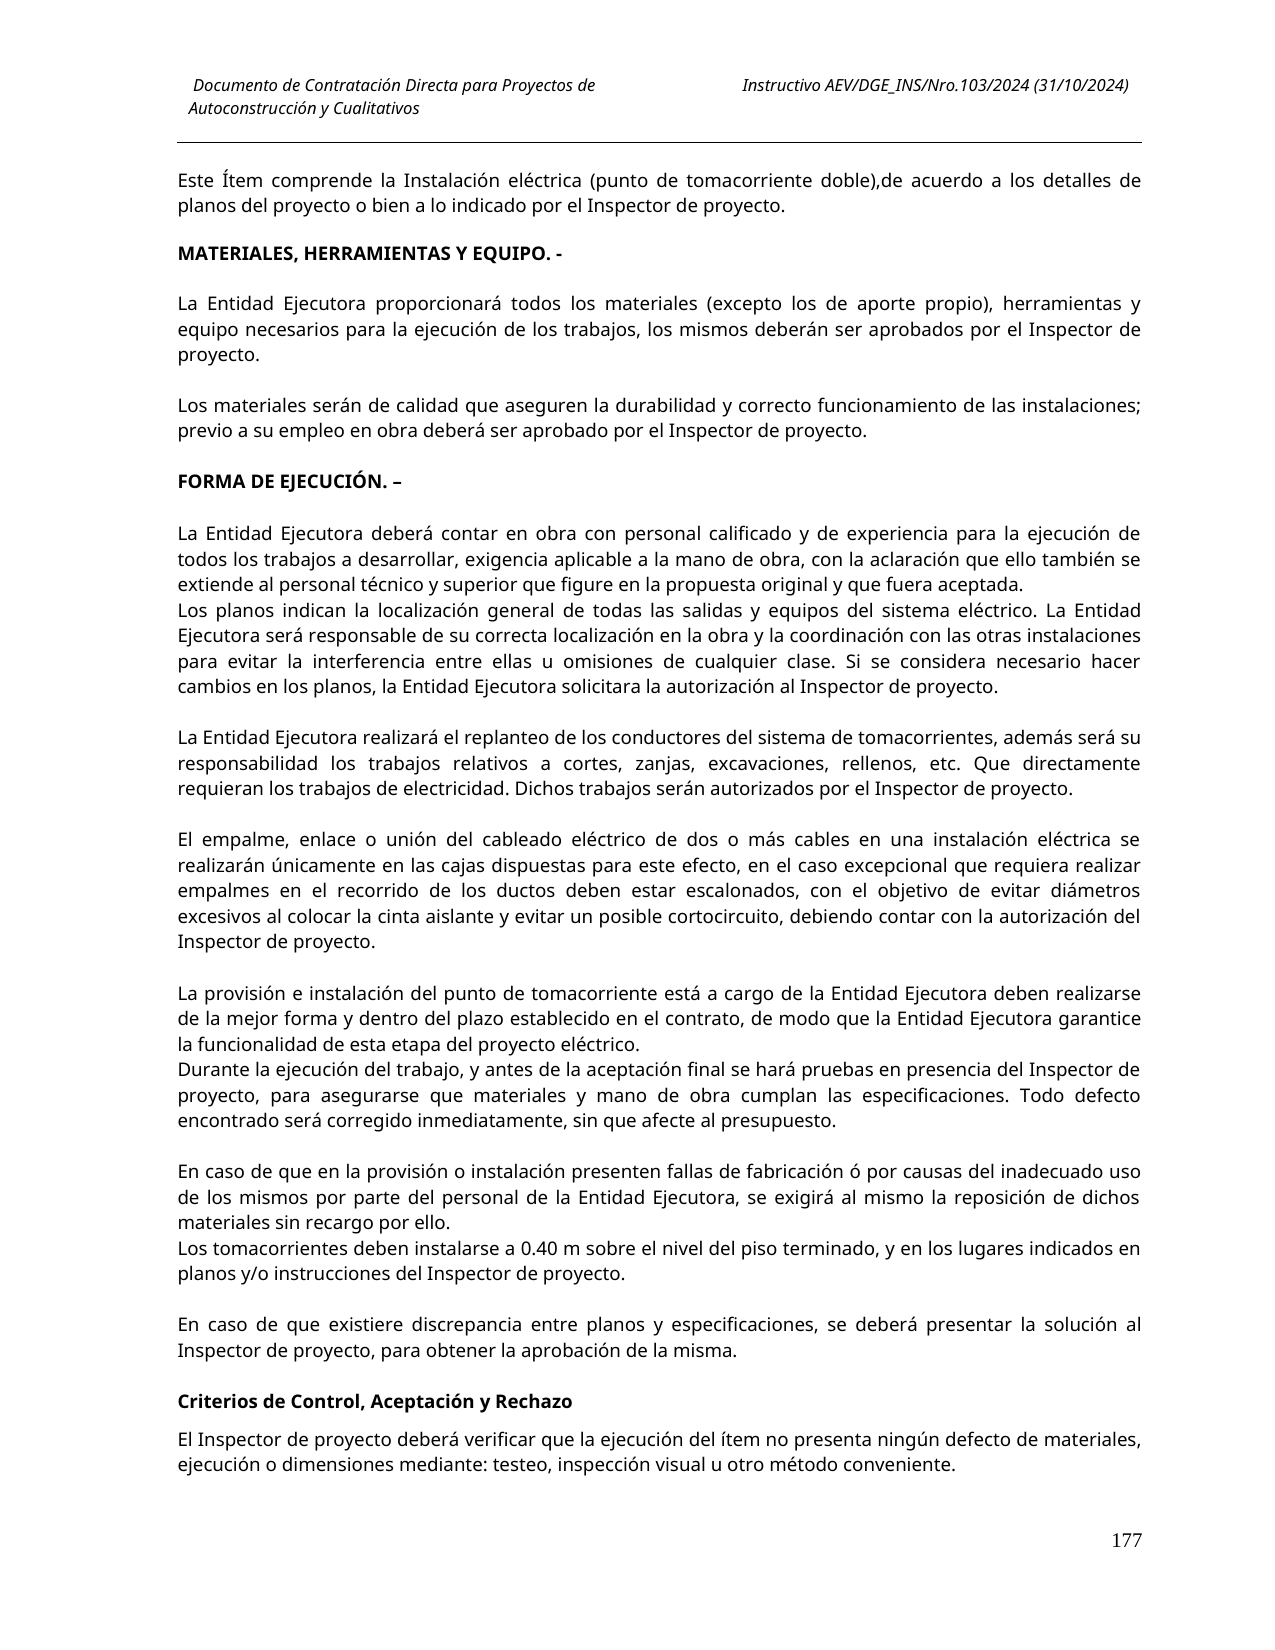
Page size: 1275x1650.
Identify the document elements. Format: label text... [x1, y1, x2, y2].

text En caso de que en la provisión o instalación presenten fallas de fabricación ó por causas del inadecuado uso de los mismos por parte del personal de la Entidad Ejecutora, se exigirá al mismo la reposición de dichos materiales sin recargo por ello. [177, 1158, 1142, 1235]
text Este Ítem comprende la Instalación eléctrica (punto de tomacorriente doble),de acuerdo a los detalles de planos del proyecto o bien a lo indicado por el Inspector de proyecto. [177, 167, 1142, 218]
text En caso de que existiere discrepancia entre planos y especificaciones, se deberá presentar la solución al Inspector de proyecto, para obtener la aprobación de la misma. [177, 1312, 1142, 1363]
list FORMA DE EJECUCIÓN. – [177, 469, 1142, 494]
text Los planos indican la localización general de todas las salidas y equipos del sistema eléctrico. La Entidad Ejecutora será responsable de su correcta localización en la obra y la coordinación con las otras instalaciones para evitar la interferencia entre ellas u omisiones de cualquier clase. Si se considera necesario hacer cambios en los planos, la Entidad Ejecutora solicitara la autorización al Inspector de proyecto. [177, 597, 1142, 699]
text El Inspector de proyecto deberá verificar que la ejecución del ítem no presenta ningún defecto de materiales, ejecución o dimensiones mediante: testeo, inspección visual u otro método conveniente. [177, 1426, 1142, 1477]
text La Entidad Ejecutora deberá contar en obra con personal calificado y de experiencia para la ejecución de todos los trabajos a desarrollar, exigencia aplicable a la mano de obra, con la aclaración que ello también se extiende al personal técnico y superior que figure en la propuesta original y que fuera aceptada. [177, 521, 1142, 597]
text Los tomacorrientes deben instalarse a 0.40 m sobre el nivel del piso terminado, y en los lugares indicados en planos y/o instrucciones del Inspector de proyecto. [177, 1235, 1142, 1286]
text Durante la ejecución del trabajo, y antes de la aceptación final se hará pruebas en presencia del Inspector de proyecto, para asegurarse que materiales y mano de obra cumplan las especificaciones. Todo defecto encontrado será corregido inmediatamente, sin que afecte al presupuesto. [177, 1056, 1142, 1133]
text La Entidad Ejecutora realizará el replanteo de los conductores del sistema de tomacorrientes, además será su responsabilidad los trabajos relativos a cortes, zanjas, excavaciones, rellenos, etc. Que directamente requieran los trabajos de electricidad. Dichos trabajos serán autorizados por el Inspector de proyecto. [177, 725, 1142, 801]
text Criterios de Control, Aceptación y Rechazo [177, 1388, 1142, 1414]
text Los materiales serán de calidad que aseguren la durabilidad y correcto funcionamiento de las instalaciones; previo a su empleo en obra deberá ser aprobado por el Inspector de proyecto. [177, 392, 1142, 443]
text La Entidad Ejecutora proporcionará todos los materiales (excepto los de aporte propio), herramientas y equipo necesarios para la ejecución de los trabajos, los mismos deberán ser aprobados por el Inspector de proyecto. [177, 291, 1142, 367]
text La provisión e instalación del punto de tomacorriente está a cargo de la Entidad Ejecutora deben realizarse de la mejor forma y dentro del plazo establecido en el contrato, de modo que la Entidad Ejecutora garantice la funcionalidad de esta etapa del proyecto eléctrico. [177, 980, 1142, 1056]
list MATERIALES, HERRAMIENTAS Y EQUIPO. - [177, 240, 1142, 266]
text El empalme, enlace o unión del cableado eléctrico de dos o más cables en una instalación eléctrica se realizarán únicamente en las cajas dispuestas para este efecto, en el caso excepcional que requiera realizar empalmes en el recorrido de los ductos deben estar escalonados, con el objetivo de evitar diámetros excesivos al colocar la cinta aislante y evitar un posible cortocircuito, debiendo contar con la autorización del Inspector de proyecto. [177, 827, 1142, 954]
